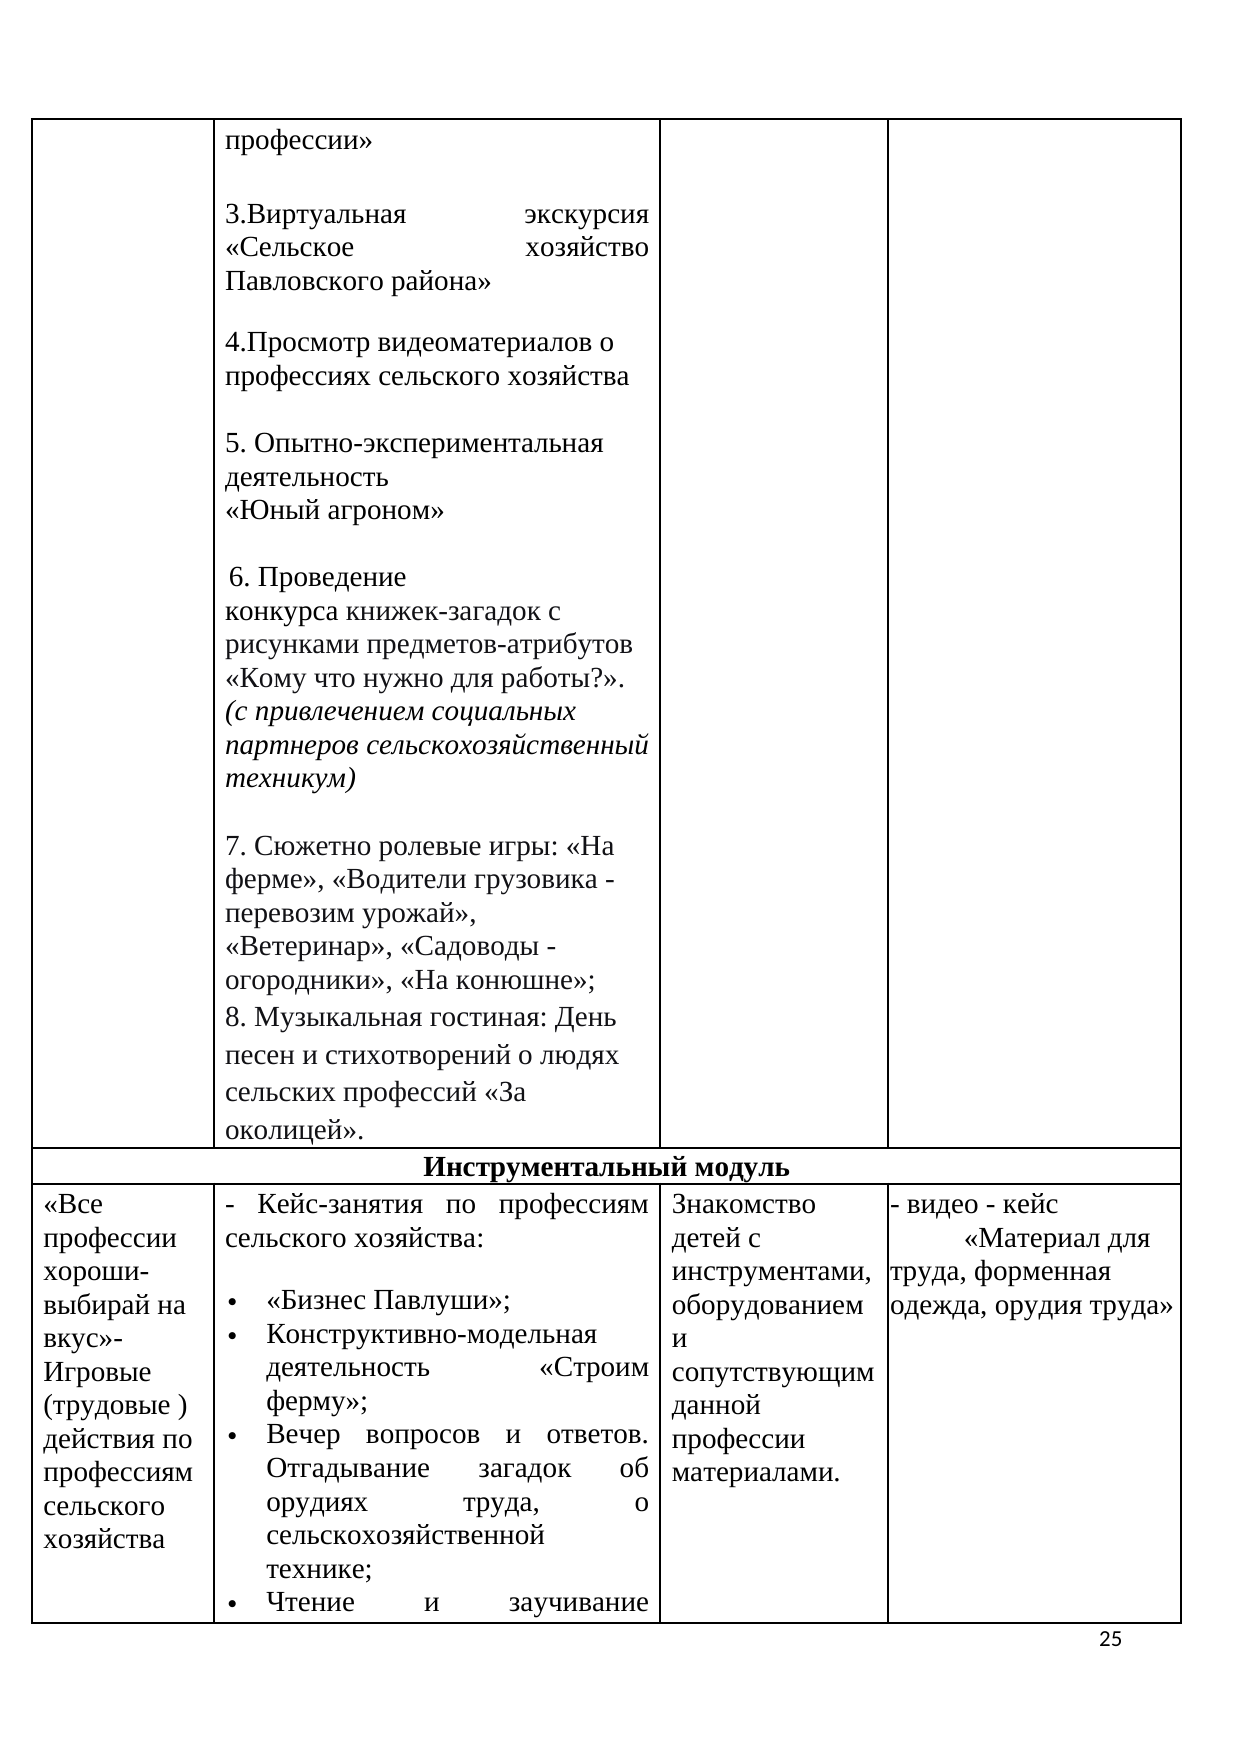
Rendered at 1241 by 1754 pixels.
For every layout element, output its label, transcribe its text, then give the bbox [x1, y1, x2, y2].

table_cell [33, 1185, 213, 1622]
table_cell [889, 1185, 1180, 1622]
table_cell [661, 1185, 887, 1622]
table_cell Инструментальный модуль [33, 1149, 1180, 1183]
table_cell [889, 120, 1180, 1147]
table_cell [215, 1185, 659, 1622]
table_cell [661, 120, 887, 1147]
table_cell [33, 120, 213, 1147]
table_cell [215, 120, 659, 1147]
